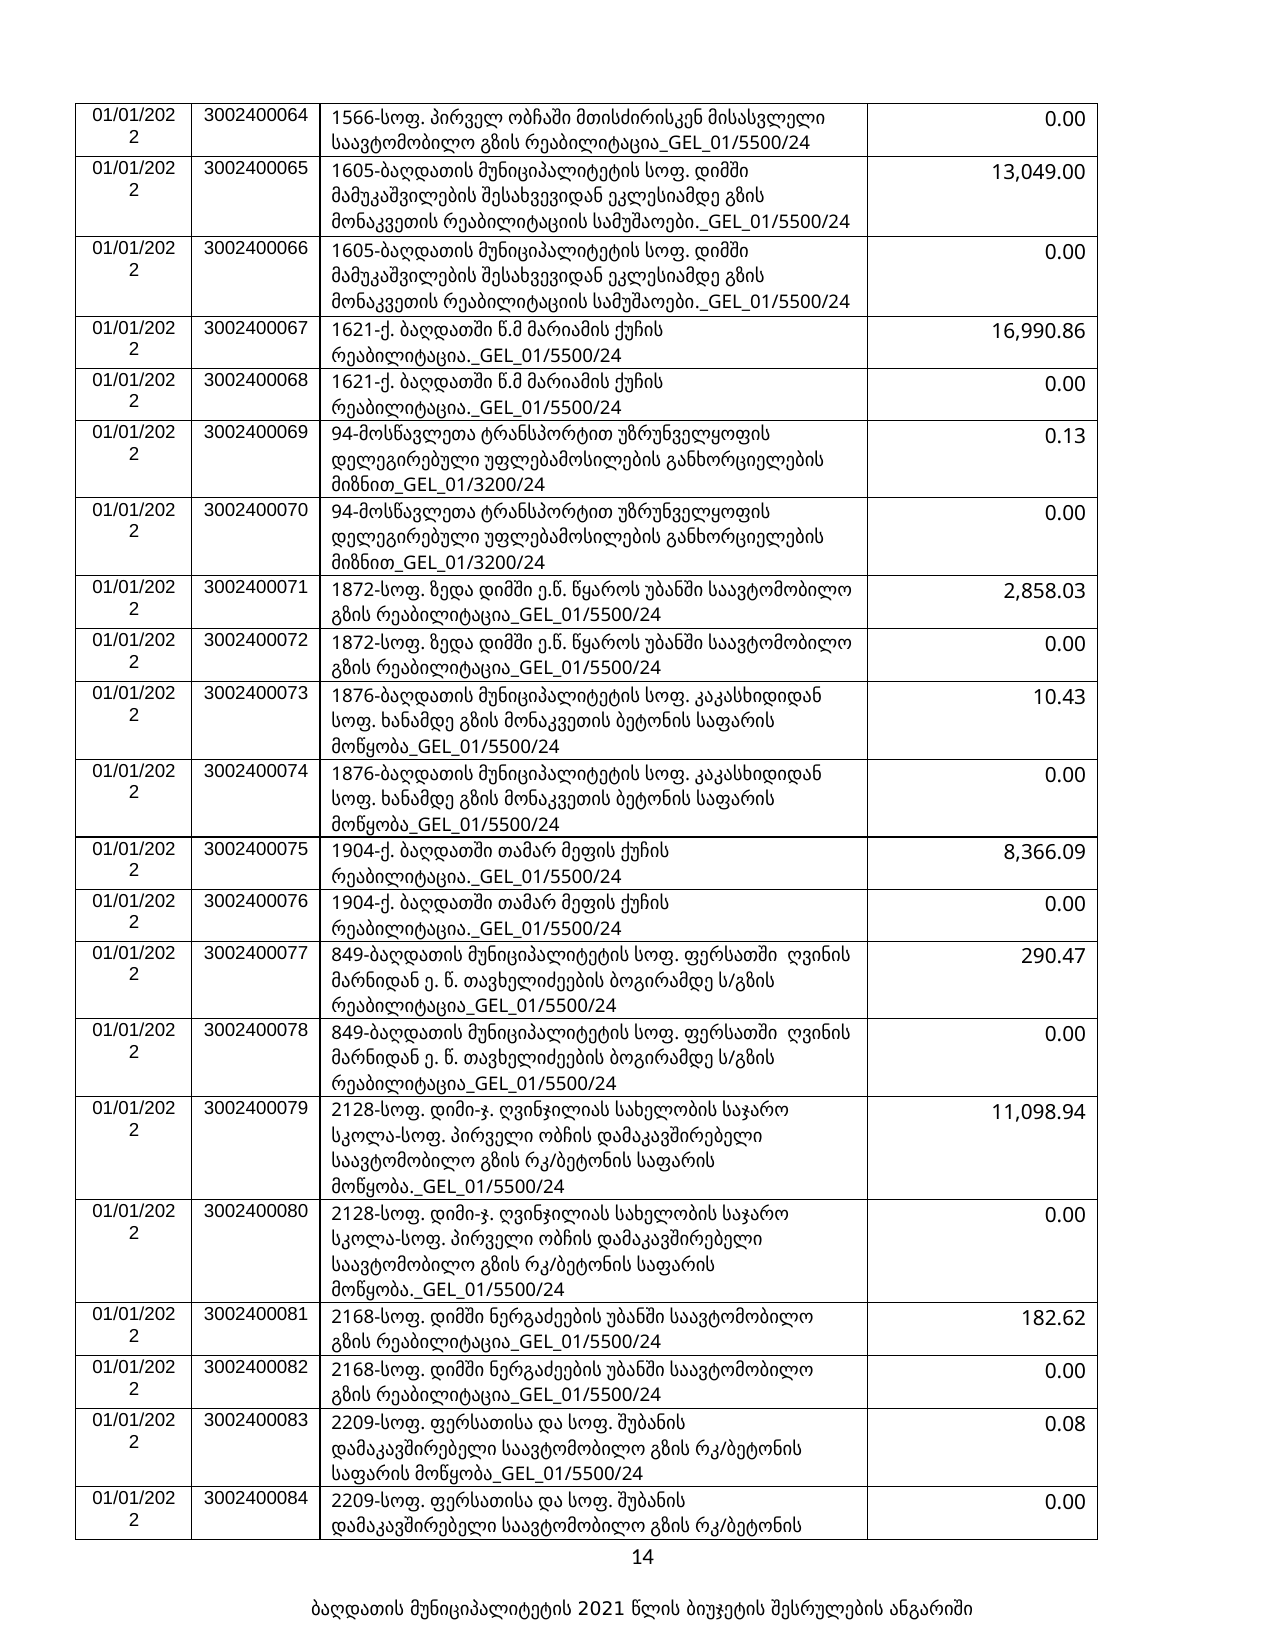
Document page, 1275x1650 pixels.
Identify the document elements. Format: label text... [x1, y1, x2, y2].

table_cell 01/01/2022 [76, 1409, 191, 1486]
table_cell 3002400074 [192, 760, 319, 836]
table_cell 0.00 [868, 498, 1097, 575]
table_cell 01/01/2022 [76, 629, 191, 681]
table_cell 13,049.00 [868, 157, 1097, 236]
table_cell 11,098.94 [868, 1097, 1097, 1199]
table_cell 1904-ქ. ბაღდათში თამარ მეფის ქუჩის რეაბილიტაცია._GEL_01/5500/24 [321, 838, 867, 888]
table_cell 01/01/2022 [76, 157, 191, 236]
table_cell 01/01/2022 [76, 1303, 191, 1355]
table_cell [321, 1409, 867, 1486]
table_cell 0.00 [868, 760, 1097, 836]
table_cell 1872-სოფ. ზედა დიმში ე.წ. წყაროს უბანში საავტომობილო გზის რეაბილიტაცია_GEL_01/5500/24 [321, 576, 867, 628]
table_cell 01/01/2022 [76, 421, 191, 497]
table_cell 3002400081 [192, 1303, 319, 1355]
table_cell 1621-ქ. ბაღდათში წ.მ მარიამის ქუჩის რეაბილიტაცია._GEL_01/5500/24 [321, 317, 867, 368]
table_cell 3002400067 [192, 317, 319, 368]
table_cell 01/01/2022 [76, 838, 191, 888]
table_cell 3002400080 [192, 1200, 319, 1302]
table_cell 3002400079 [192, 1097, 319, 1199]
table_cell 01/01/2022 [76, 317, 191, 368]
table_cell 0.00 [868, 890, 1097, 941]
table_cell 1876-ბაღდათის მუნიციპალიტეტის სოფ. კაკასხიდიდან სოფ. ხანამდე გზის მონაკვეთის ბეტონის საფარის მოწყობა_GEL_01/5500/24 [321, 760, 867, 836]
table_cell 3002400072 [192, 629, 319, 681]
table_cell 3002400083 [192, 1409, 319, 1486]
table_cell 3002400070 [192, 498, 319, 575]
table_cell 01/01/2022 [76, 369, 191, 420]
table_cell 3002400065 [192, 157, 319, 236]
table_cell 10.43 [868, 682, 1097, 759]
table_cell 94-მოსწავლეთა ტრანსპორტით უზრუნველყოფის დელეგირებული უფლებამოსილების განხორციელების მიზნით_GEL_01/3200/24 [321, 498, 867, 575]
table_cell 290.47 [868, 942, 1097, 1018]
table_cell 1876-ბაღდათის მუნიციპალიტეტის სოფ. კაკასხიდიდან სოფ. ხანამდე გზის მონაკვეთის ბეტონის საფარის მოწყობა_GEL_01/5500/24 [321, 682, 867, 759]
table_cell 01/01/2022 [76, 890, 191, 941]
table_cell 01/01/2022 [76, 682, 191, 759]
table_cell 1904-ქ. ბაღდათში თამარ მეფის ქუჩის რეაბილიტაცია._GEL_01/5500/24 [321, 890, 867, 941]
table_cell 3002400068 [192, 369, 319, 420]
table_cell 3002400076 [192, 890, 319, 941]
table_cell 849-ბაღდათის მუნიციპალიტეტის სოფ. ფერსათში ღვინის მარნიდან ე. წ. თავხელიძეების ბოგირამდე ს/გზის რეაბილიტაცია_GEL_01/5500/24 [321, 1019, 867, 1096]
table_cell 2168-სოფ. დიმში ნერგაძეების უბანში საავტომობილო გზის რეაბილიტაცია_GEL_01/5500/24 [321, 1356, 867, 1408]
table_cell 01/01/2022 [76, 498, 191, 575]
table_cell 3002400073 [192, 682, 319, 759]
table_cell 3002400069 [192, 421, 319, 497]
table_cell 2128-სოფ. დიმი-ჯ. ღვინჯილიას სახელობის საჯარო სკოლა-სოფ. პირველი ობჩის დამაკავშირებელი საავტომობილო გზის რკ/ბეტონის საფარის მოწყობა._GEL_01/5500/24 [321, 1200, 867, 1302]
table_cell 01/01/2022 [76, 104, 191, 156]
table_cell 3002400084 [192, 1487, 319, 1539]
table_cell 849-ბაღდათის მუნიციპალიტეტის სოფ. ფერსათში ღვინის მარნიდან ე. წ. თავხელიძეების ბოგირამდე ს/გზის რეაბილიტაცია_GEL_01/5500/24 [321, 942, 867, 1018]
table_cell 0.00 [868, 1356, 1097, 1408]
table_cell 1621-ქ. ბაღდათში წ.მ მარიამის ქუჩის რეაბილიტაცია._GEL_01/5500/24 [321, 369, 867, 420]
table_cell 2,858.03 [868, 576, 1097, 628]
table_cell 0.13 [868, 421, 1097, 497]
table_cell 01/01/2022 [76, 1356, 191, 1408]
table_cell 01/01/2022 [76, 1487, 191, 1539]
table_cell 3002400078 [192, 1019, 319, 1096]
table_cell 0.00 [868, 104, 1097, 156]
table_cell 1605-ბაღდათის მუნიციპალიტეტის სოფ. დიმში მამუკაშვილების შესახვევიდან ეკლესიამდე გზის მონაკვეთის რეაბილიტაციის სამუშაოები._GEL_01/5500/24 [321, 157, 867, 236]
table_cell 1605-ბაღდათის მუნიციპალიტეტის სოფ. დიმში მამუკაშვილების შესახვევიდან ეკლესიამდე გზის მონაკვეთის რეაბილიტაციის სამუშაოები._GEL_01/5500/24 [321, 237, 867, 316]
table_cell 3002400077 [192, 942, 319, 1018]
table_cell 3002400064 [192, 104, 319, 156]
table_cell 16,990.86 [868, 317, 1097, 368]
table_cell 0.00 [868, 1019, 1097, 1096]
table_cell 94-მოსწავლეთა ტრანსპორტით უზრუნველყოფის დელეგირებული უფლებამოსილების განხორციელების მიზნით_GEL_01/3200/24 [321, 421, 867, 497]
table_cell 0.00 [868, 237, 1097, 316]
table_cell 2168-სოფ. დიმში ნერგაძეების უბანში საავტომობილო გზის რეაბილიტაცია_GEL_01/5500/24 [321, 1303, 867, 1355]
table_cell 1872-სოფ. ზედა დიმში ე.წ. წყაროს უბანში საავტომობილო გზის რეაბილიტაცია_GEL_01/5500/24 [321, 629, 867, 681]
table_cell 01/01/2022 [76, 576, 191, 628]
table_cell 0.08 [868, 1409, 1097, 1486]
table_cell 01/01/2022 [76, 237, 191, 316]
table_cell 01/01/2022 [76, 1097, 191, 1199]
table_cell 0.00 [868, 369, 1097, 420]
table_cell 01/01/2022 [76, 1200, 191, 1302]
table_cell 3002400066 [192, 237, 319, 316]
table_cell 01/01/2022 [76, 942, 191, 1018]
table_cell 0.00 [868, 1200, 1097, 1302]
table_cell 01/01/2022 [76, 760, 191, 836]
table_cell 2128-სოფ. დიმი-ჯ. ღვინჯილიას სახელობის საჯარო სკოლა-სოფ. პირველი ობჩის დამაკავშირებელი საავტომობილო გზის რკ/ბეტონის საფარის მოწყობა._GEL_01/5500/24 [321, 1097, 867, 1199]
table_cell 0.00 [868, 1487, 1097, 1539]
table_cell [321, 104, 867, 156]
table_cell 8,366.09 [868, 838, 1097, 888]
table_cell 0.00 [868, 629, 1097, 681]
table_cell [321, 1487, 867, 1539]
table_cell 3002400082 [192, 1356, 319, 1408]
table_cell 182.62 [868, 1303, 1097, 1355]
table_cell 3002400075 [192, 838, 319, 888]
table_cell 01/01/2022 [76, 1019, 191, 1096]
table_cell 3002400071 [192, 576, 319, 628]
